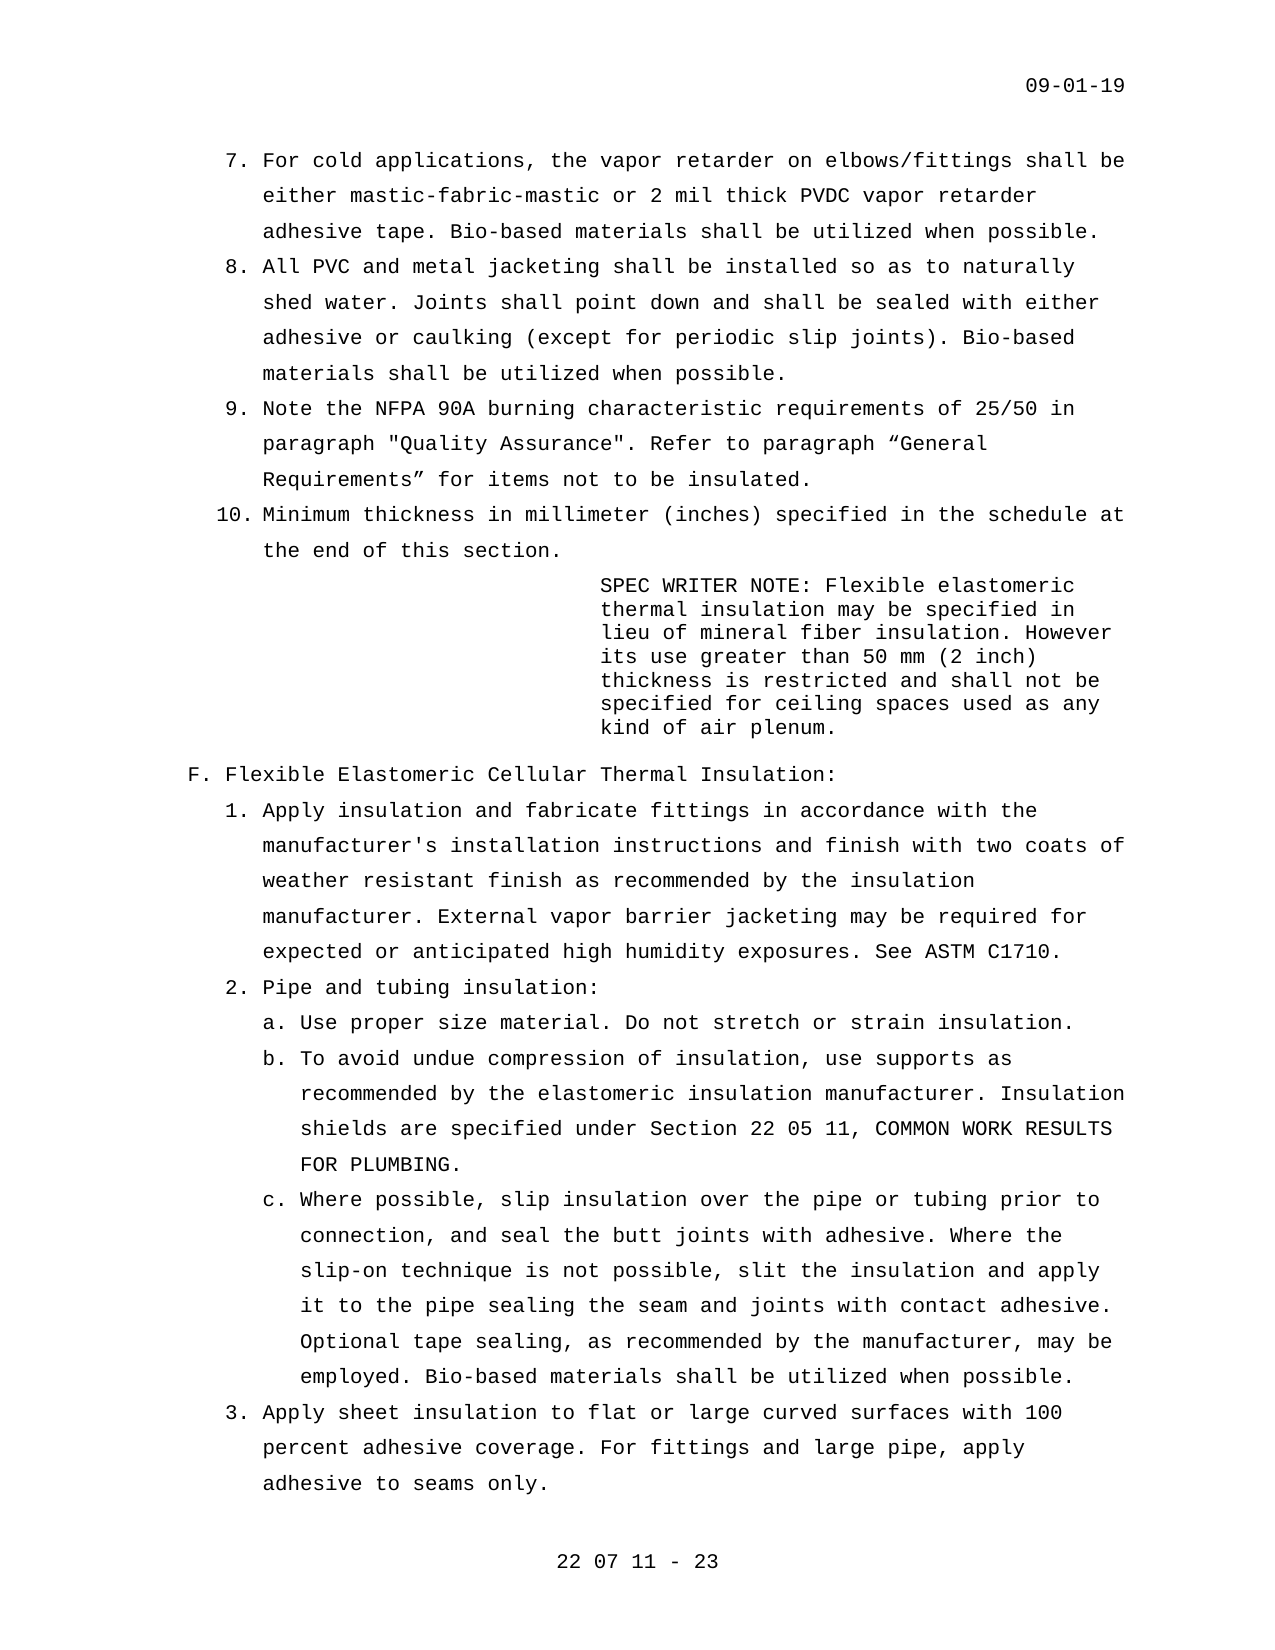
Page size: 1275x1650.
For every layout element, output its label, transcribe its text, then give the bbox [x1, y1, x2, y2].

text 2. Pipe and tubing insulation: [225, 977, 1125, 1000]
text b. To avoid undue compression of insulation, use supports as recommended by the elastomeric insulation manufacturer. Insulation shields are specified under Section 22 05 11, COMMON WORK RESULTS FOR PLUMBING. [262, 1047, 1125, 1177]
text SPEC WRITER NOTE: Flexible elastomeric thermal insulation may be specified in lieu of mineral fiber insulation. However its use greater than 50 mm (2 inch) thickness is restricted and shall not be specified for ceiling spaces used as any kind of air plenum. [600, 575, 1125, 741]
text 9. Note the NFPA 90A burning characteristic requirements of 25/50 in paragraph "Quality Assurance". Refer to paragraph “General Requirements” for items not to be insulated. [225, 398, 1125, 492]
text F. Flexible Elastomeric Cellular Thermal Insulation: [187, 764, 1125, 788]
text 8. All PVC and metal jacketing shall be installed so as to naturally shed water. Joints shall point down and shall be sealed with either adhesive or caulking (except for periodic slip joints). Bio-based materials shall be utilized when possible. [225, 256, 1125, 386]
text 3. Apply sheet insulation to flat or large curved surfaces with 100 percent adhesive coverage. For fittings and large pipe, apply adhesive to seams only. [225, 1402, 1125, 1496]
text c. Where possible, slip insulation over the pipe or tubing prior to connection, and seal the butt joints with adhesive. Where the slip-on technique is not possible, slit the insulation and apply it to the pipe sealing the seam and joints with contact adhesive. Optional tape sealing, as recommended by the manufacturer, may be employed. Bio-based materials shall be utilized when possible. [262, 1189, 1125, 1390]
text 1. Apply insulation and fabricate fittings in accordance with the manufacturer's installation instructions and finish with two coats of weather resistant finish as recommended by the insulation manufacturer. External vapor barrier jacketing may be required for expected or anticipated high humidity exposures. See ASTM C1710. [225, 799, 1125, 965]
text a. Use proper size material. Do not stretch or strain insulation. [262, 1012, 1125, 1036]
text 7. For cold applications, the vapor retarder on elbows/fittings shall be either mastic-fabric-mastic or 2 mil thick PVDC vapor retarder adhesive tape. Bio-based materials shall be utilized when possible. [225, 150, 1125, 244]
text 10. Minimum thickness in millimeter (inches) specified in the schedule at the end of this section. [216, 504, 1125, 563]
